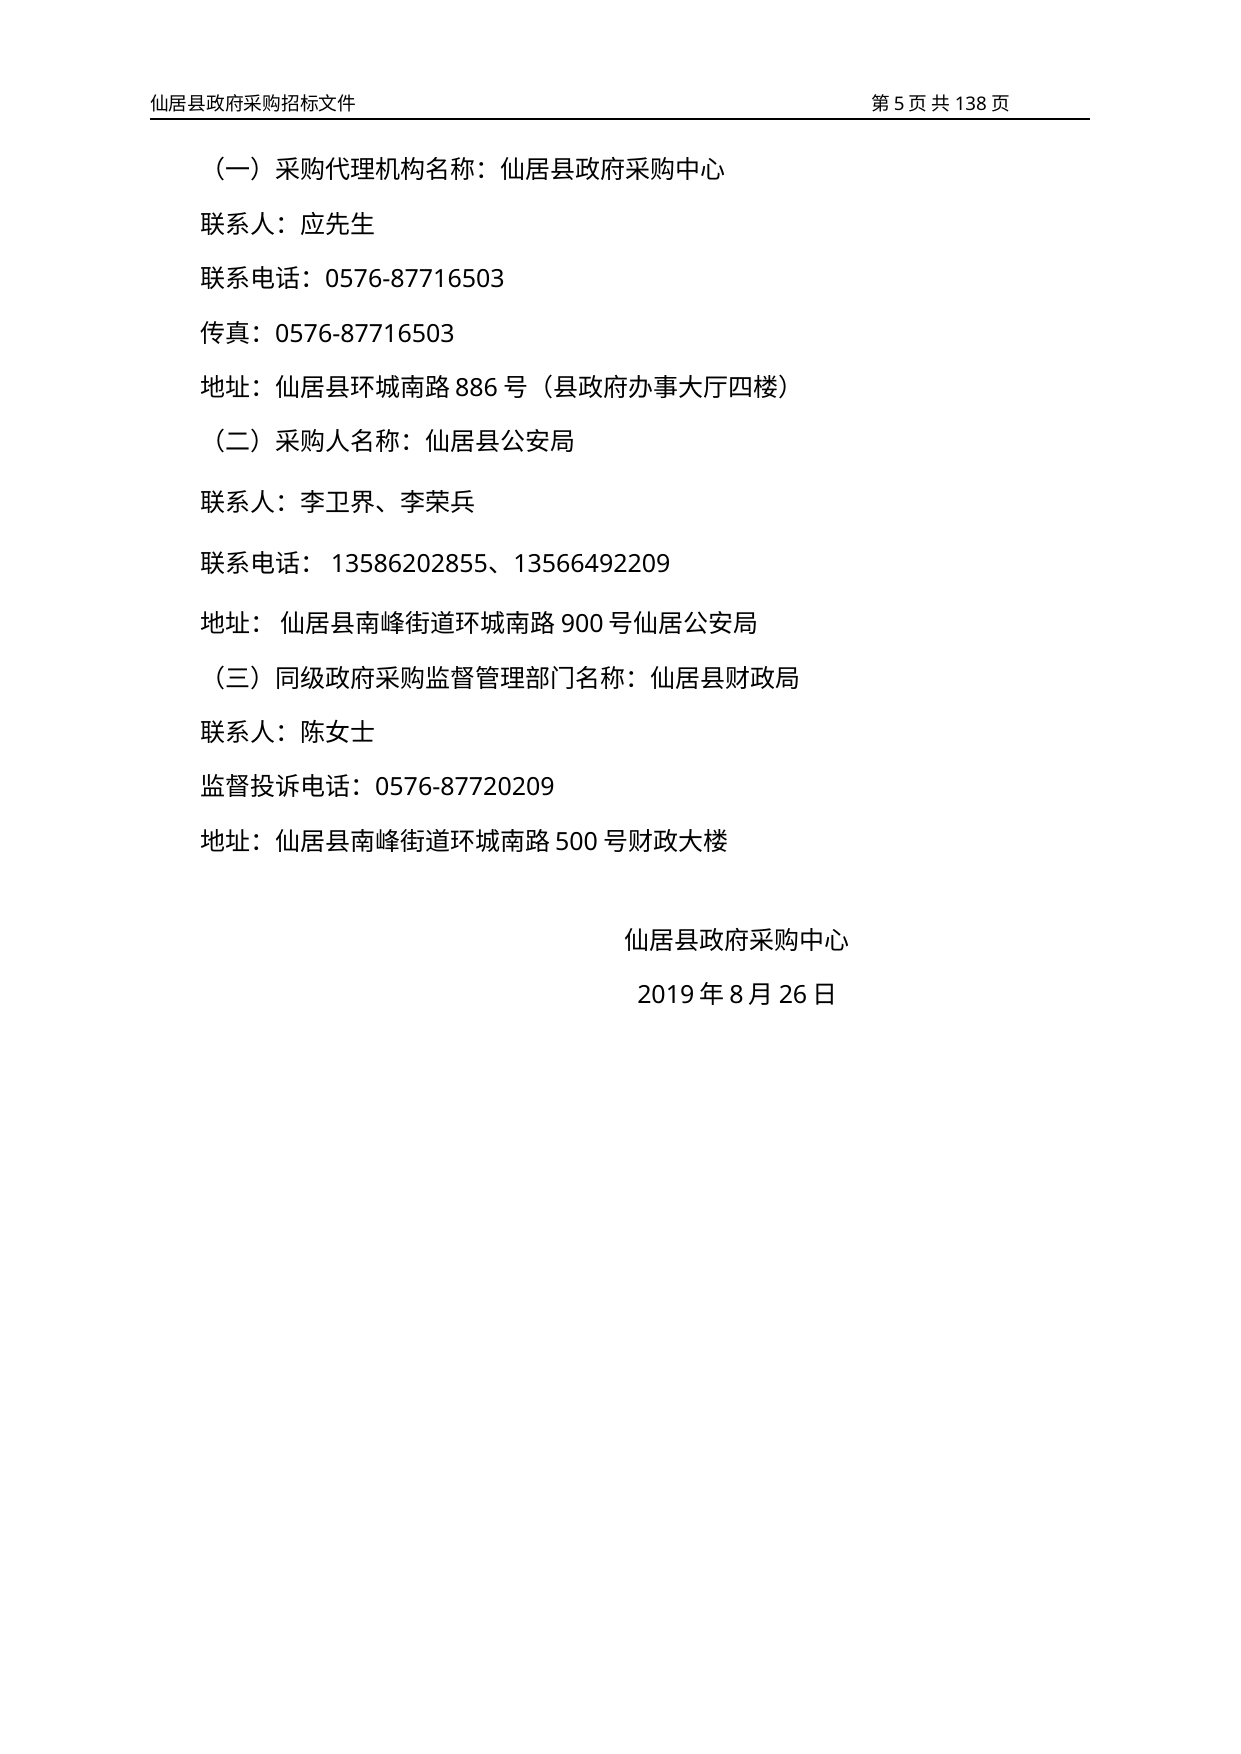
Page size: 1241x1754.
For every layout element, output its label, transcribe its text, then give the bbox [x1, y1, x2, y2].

text 监督投诉电话：0576-87720209 [150, 767, 1084, 803]
text 仙居县政府采购中心 [150, 920, 1040, 957]
text 联系人：李卫界、李荣兵 [150, 482, 1084, 519]
text （一）采购代理机构名称：仙居县政府采购中心 [150, 150, 1084, 186]
text （二）采购人名称：仙居县公安局 [150, 422, 1084, 458]
text 联系人：陈女士 [150, 712, 1084, 749]
text 传真：0576-87716503 [150, 313, 1084, 349]
text 联系电话： 13586202855、13566492209 [150, 543, 1084, 579]
text 地址：仙居县环城南路886号（县政府办事大厅四楼） [150, 367, 1084, 404]
text 联系电话：0576-87716503 [150, 259, 1084, 295]
text 2019年8月26日第二章 投标人须知 [150, 975, 1090, 1011]
text （三）同级政府采购监督管理部门名称：仙居县财政局 [150, 658, 1084, 694]
text 地址： 仙居县南峰街道环城南路900号仙居公安局 [150, 604, 1084, 640]
text 地址：仙居县南峰街道环城南路500号财政大楼 [150, 821, 1084, 857]
text 联系人：应先生 [150, 204, 1084, 241]
